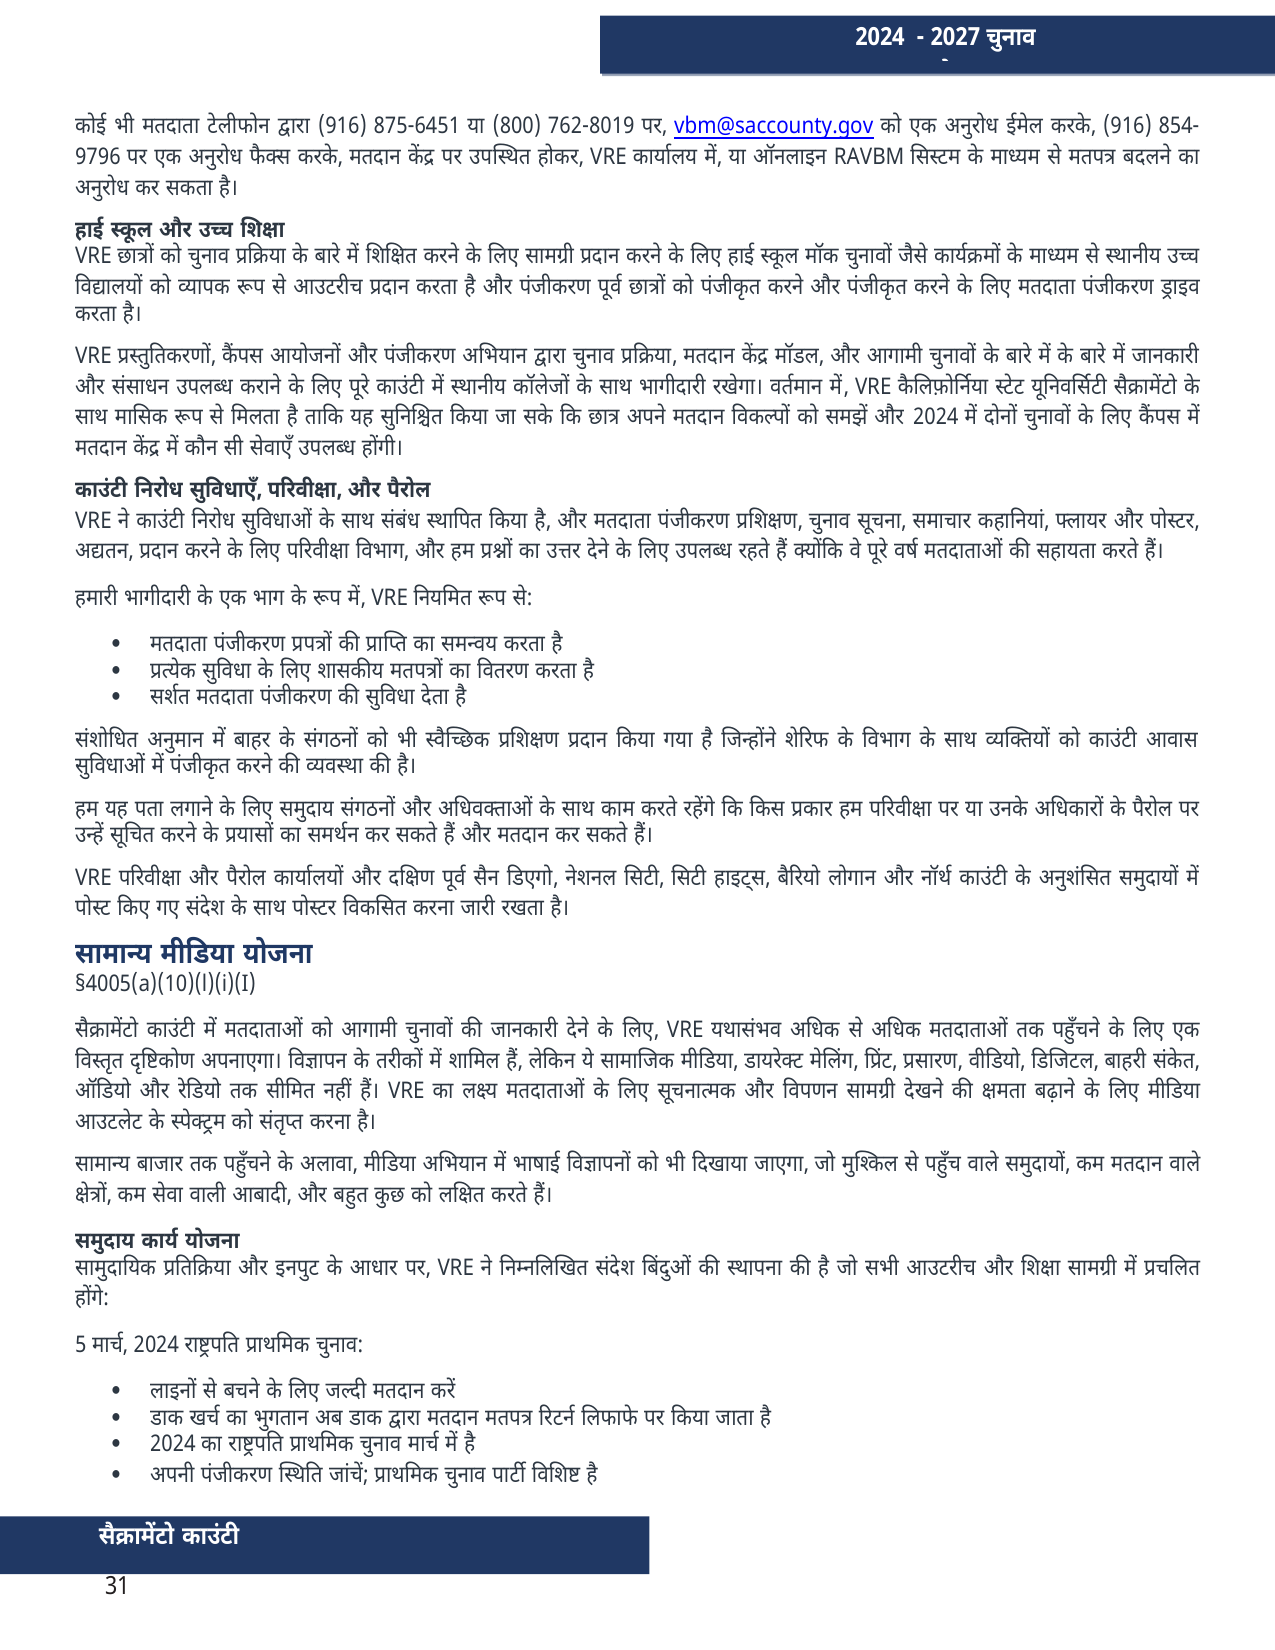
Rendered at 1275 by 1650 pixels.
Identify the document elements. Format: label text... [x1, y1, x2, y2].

list अपनी पंजीकरण स्थिति जांचें; प्राथमिक चुनाव पार्टी विशिष्ट है [112, 1461, 1200, 1492]
text §4005(a)(10)(l)(i)(I) [75, 971, 1200, 1001]
list प्रत्येक सुविधा के लिए शासकीय मतपत्रों का वितरण करता है [214, 657, 1200, 683]
text सामुदायिक प्रतिक्रिया और इनपुट के आधार पर, VRE ने निम्नलिखित संदेश बिंदुओं की स्थापना की है जो सभी आउटरीच और शिक्षा सामग्री में प्रचलित होंगे: [75, 1254, 1200, 1315]
text VRE परिवीक्षा और पैरोल कार्यालयों और दक्षिण पूर्व सैन डिएगो, नेशनल सिटी, सिटी हाइट्स, बैरियो लोगान और नॉर्थ काउंटी के अनुशंसित समुदायों में पोस्ट किए गए संदेश के साथ पोस्टर विकसित करना जारी रखता है। [75, 864, 1200, 921]
list लाइनों से बचने के लिए जल्दी मतदान करें [112, 1377, 1200, 1404]
list 2024 का राष्ट्रपति प्राथमिक चुनाव मार्च में है [112, 1430, 1200, 1461]
text कोई भी मतदाता टेलीफोन द्वारा (916) 875-6451 या (800) 762-8019 पर, vbm@saccounty.gov को एक अनुरोध ईमेल करके, (916) 854-9796 पर एक अनुरोध फैक्स करके, मतदान केंद्र पर उपस्थित होकर, VRE कार्यालय में, या ऑनलाइन RAVBM सिस्टम के माध्यम से मतपत्र बदलने का अनुरोध कर सकता है। [75, 112, 1200, 200]
text सामान्य मीडिया योजना [75, 937, 1200, 971]
text हम यह पता लगाने के लिए समुदाय संगठनों और अधिवक्ताओं के साथ काम करते रहेंगे कि किस प्रकार हम परिवीक्षा पर या उनके अधिकारों के पैरोल पर उन्हें सूचित करने के प्रयासों का समर्थन कर सकते हैं और मतदान कर सकते हैं। [75, 795, 1200, 848]
text काउंटी निरोध सुविधाएँ, परिवीक्षा, और पैरोल [75, 476, 1200, 507]
text संशोधित अनुमान में बाहर के संगठनों को भी स्वैच्छिक प्रशिक्षण प्रदान किया गया है जिन्होंने शेरिफ के विभाग के साथ व्यक्तियों को काउंटी आवास सुविधाओं में पंजीकृत करने की व्यवस्था की है। [75, 726, 1200, 779]
text समुदाय कार्य योजना [75, 1227, 1200, 1254]
text VRE प्रस्तुतिकरणों, कैंपस आयोजनों और पंजीकरण अभियान द्वारा चुनाव प्रक्रिया, मतदान केंद्र मॉडल, और आगामी चुनावों के बारे में के बारे में जानकारी और संसाधन उपलब्ध कराने के लिए पूरे काउंटी में स्थानीय कॉलेजों के साथ भागीदारी रखेगा। वर्तमान में, VRE कैलिफ़ोर्निया स्टेट यूनिवर्सिटी सैक्रामेंटो के साथ मासिक रूप से मिलता है ताकि यह सुनिश्चित किया जा सके कि छात्र अपने मतदान विकल्पों को समझें और 2024 में दोनों चुनावों के लिए कैंपस में मतदान केंद्र में कौन सी सेवाएँ उपलब्ध होंगी। [75, 342, 1200, 461]
text VRE छात्रों को चुनाव प्रक्रिया के बारे में शिक्षित करने के लिए सामग्री प्रदान करने के लिए हाई स्कूल मॉक चुनावों जैसे कार्यक्रमों के माध्यम से स्थानीय उच्च विद्यालयों को व्यापक रूप से आउटरीच प्रदान करता है और पंजीकरण पूर्व छात्रों को पंजीकृत करने और पंजीकृत करने के लिए मतदाता पंजीकरण ड्राइव करता है। [75, 243, 1200, 327]
list डाक खर्च का भुगतान अब डाक द्वारा मतदान मतपत्र रिटर्न लिफाफे पर किया जाता है [112, 1404, 1200, 1430]
text VRE ने काउंटी निरोध सुविधाओं के साथ संबंध स्थापित किया है, और मतदाता पंजीकरण प्रशिक्षण, चुनाव सूचना, समाचार कहानियां, फ्लायर और पोस्टर, अद्यतन, प्रदान करने के लिए परिवीक्षा विभाग, और हम प्रश्नों का उत्तर देने के लिए उपलब्ध रहते हैं क्योंकि वे पूरे वर्ष मतदाताओं की सहायता करते हैं। [75, 507, 1200, 568]
list सर्शत मतदाता पंजीकरण की सुविधा देता है [112, 683, 384, 710]
text सैक्रामेंटो काउंटी में मतदाताओं को आगामी चुनावों की जानकारी देने के लिए, VRE यथासंभव अधिक से अधिक मतदाताओं तक पहुँचने के लिए एक विस्तृत दृष्टिकोण अपनाएगा। विज्ञापन के तरीकों में शामिल हैं, लेकिन ये सामाजिक मीडिया, डायरेक्ट मेलिंग, प्रिंट, प्रसारण, वीडियो, डिजिटल, बाहरी संकेत, ऑडियो और रेडियो तक सीमित नहीं हैं। VRE का लक्ष्य मतदाताओं के लिए सूचनात्मक और विपणन सामग्री देखने की क्षमता बढ़ाने के लिए मीडिया आउटलेट के स्पेक्ट्रम को संतृप्त करना है। [75, 1016, 1200, 1135]
list सर्शत मतदाता पंजीकरण की सुविधा देता है [377, 683, 1200, 710]
text हाई स्कूल और उच्च शिक्षा [75, 216, 1200, 243]
text 5 मार्च, 2024 राष्ट्रपति प्राथमिक चुनाव: [75, 1331, 1200, 1361]
list मतदाता पंजीकरण प्रपत्रों की प्राप्ति का समन्वय करता है [112, 630, 1200, 657]
text हमारी भागीदारी के एक भाग के रूप में, VRE नियमित रूप से: [75, 584, 1200, 614]
text सामान्य बाजार तक पहुँचने के अलावा, मीडिया अभियान में भाषाई विज्ञापनों को भी दिखाया जाएगा, जो मुश्किल से पहुँच वाले समुदायों, कम मतदान वाले क्षेत्रों, कम सेवा वाली आबादी, और बहुत कुछ को लक्षित करते हैं। [75, 1150, 1200, 1212]
